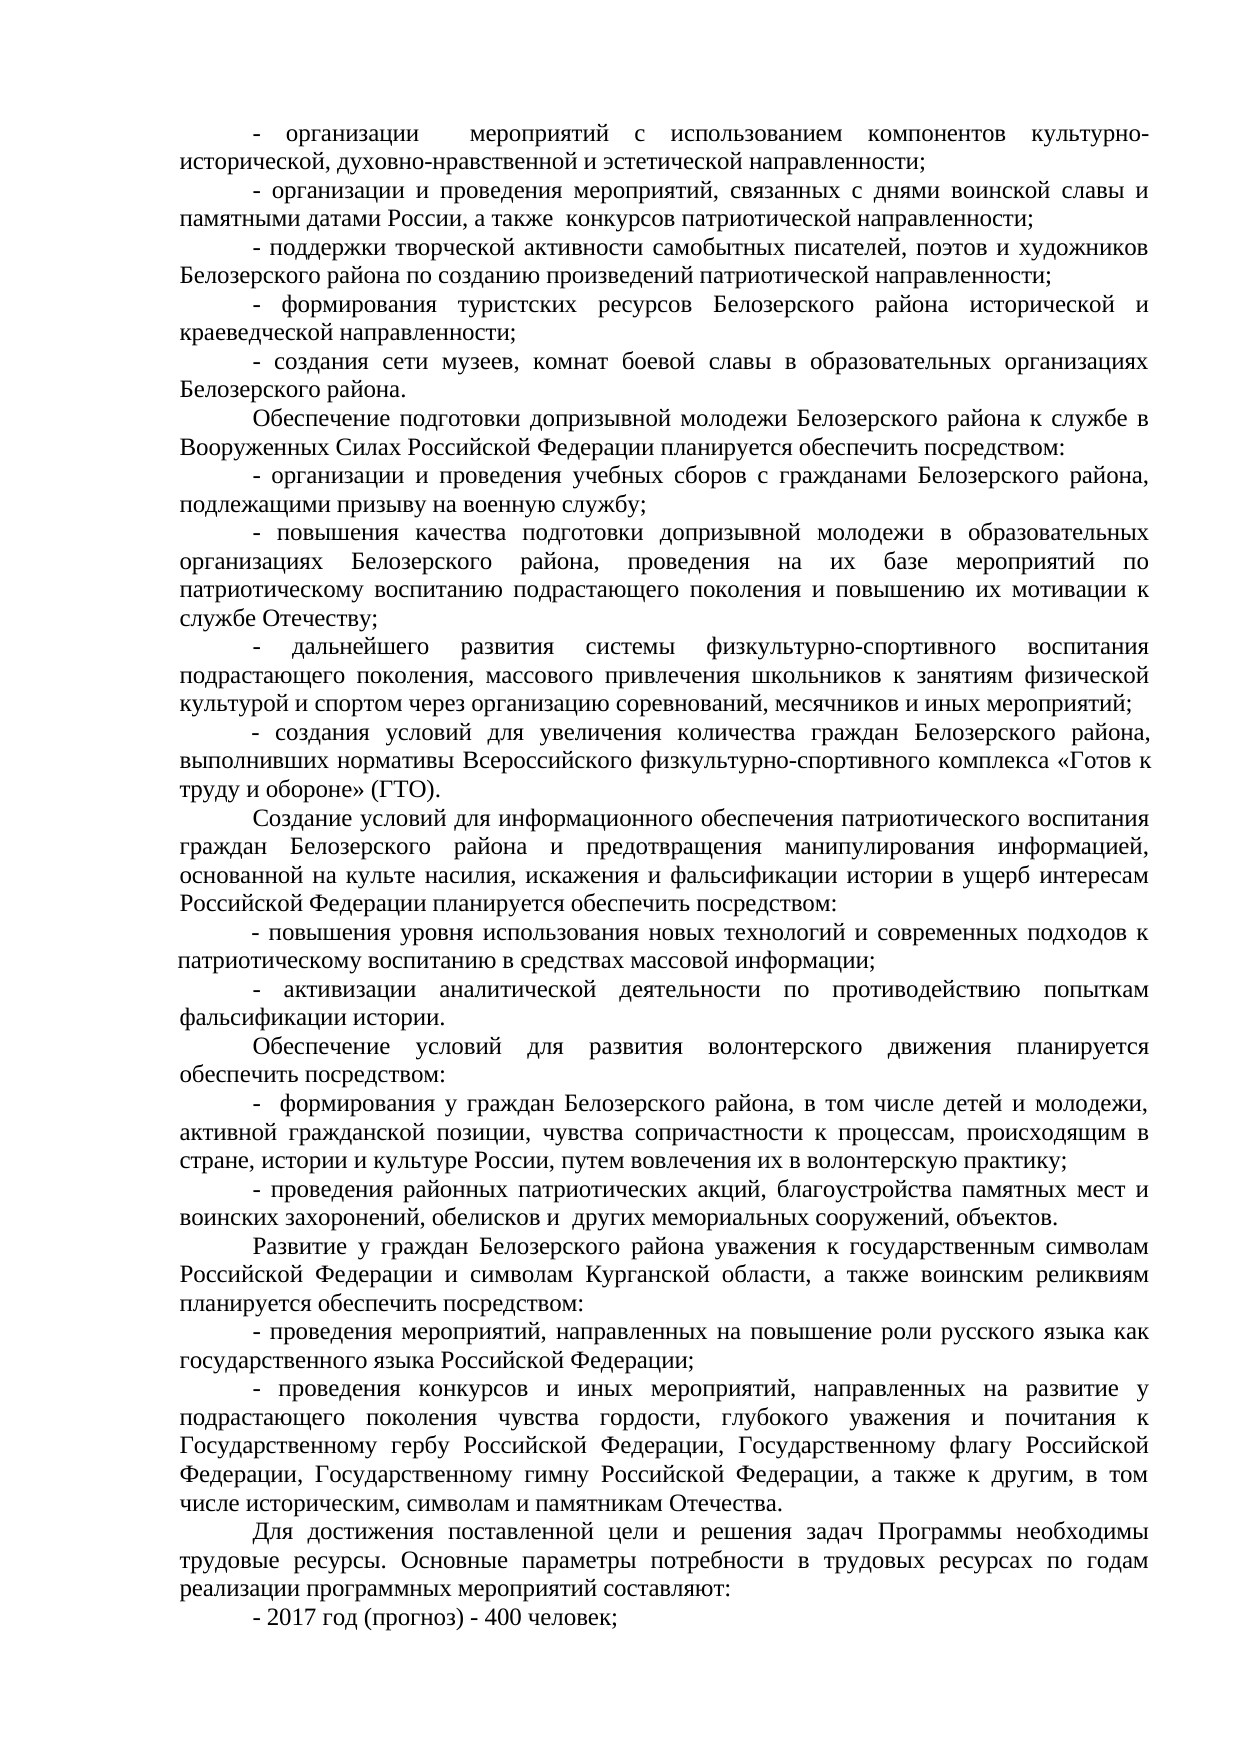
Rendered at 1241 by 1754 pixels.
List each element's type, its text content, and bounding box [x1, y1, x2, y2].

text Развитие у граждан Белозерского района уважения к государственным символам Российской Федерации и символам Курганской области, а также воинским реликвиям планируется обеспечить посредством: [179, 1231, 1149, 1317]
text Обеспечение подготовки допризывной молодежи Белозерского района к службе в Вооруженных Силах Российской Федерации планируется обеспечить посредством: [179, 403, 1149, 461]
text Обеспечение условий для развития волонтерского движения планируется обеспечить посредством: [179, 1031, 1149, 1088]
text - формирования туристских ресурсов Белозерского района исторической и краеведческой направленности; [179, 289, 1149, 346]
text - проведения мероприятий, направленных на повышение роли русского языка как государственного языка Российской Федерации; [179, 1317, 1149, 1374]
text - организации мероприятий с использованием компонентов культурно-исторической, духовно-нравственной и эстетической направленности; [179, 118, 1149, 175]
text - создания условий для увеличения количества граждан Белозерского района, выполнивших нормативы Всероссийского физкультурно-спортивного комплекса «Готов к труду и обороне» (ГТО). [179, 717, 1152, 803]
text - организации и проведения мероприятий, связанных с днями воинской славы и памятными датами России, а также конкурсов патриотической направленности; [179, 175, 1149, 232]
text - формирования у граждан Белозерского района, в том числе детей и молодежи, активной гражданской позиции, чувства сопричастности к процессам, происходящим в стране, истории и культуре России, путем вовлечения их в волонтерскую практику; [179, 1088, 1149, 1174]
text - повышения качества подготовки допризывной молодежи в образовательных организациях Белозерского района, проведения на их базе мероприятий по патриотическому воспитанию подрастающего поколения и повышению их мотивации к службе Отечеству; [179, 518, 1149, 632]
text - 2017 год (прогноз) - 400 человек; [179, 1602, 1149, 1631]
text - создания сети музеев, комнат боевой славы в образовательных организациях Белозерского района. [179, 346, 1149, 403]
text - проведения районных патриотических акций, благоустройства памятных мест и воинских захоронений, обелисков и других мемориальных сооружений, объектов. [179, 1174, 1149, 1231]
text - повышения уровня использования новых технологий и современных подходов к патриотическому воспитанию в средствах массовой информации; [177, 917, 1149, 974]
text Для достижения поставленной цели и решения задач Программы необходимы трудовые ресурсы. Основные параметры потребности в трудовых ресурсах по годам реализации программных мероприятий составляют: [179, 1517, 1149, 1602]
text - проведения конкурсов и иных мероприятий, направленных на развитие у подрастающего поколения чувства гордости, глубокого уважения и почитания к Государственному гербу Российской Федерации, Государственному флагу Российской Федерации, Государственному гимну Российской Федерации, а также к другим, в том числе историческим, символам и памятникам Отечества. [179, 1374, 1149, 1517]
text - организации и проведения учебных сборов с гражданами Белозерского района, подлежащими призыву на военную службу; [179, 461, 1149, 518]
text Создание условий для информационного обеспечения патриотического воспитания граждан Белозерского района и предотвращения манипулирования информацией, основанной на культе насилия, искажения и фальсификации истории в ущерб интересам Российской Федерации планируется обеспечить посредством: [179, 803, 1149, 917]
text - дальнейшего развития системы физкультурно-спортивного воспитания подрастающего поколения, массового привлечения школьников к занятиям физической культурой и спортом через организацию соревнований, месячников и иных мероприятий; [179, 632, 1149, 717]
text - активизации аналитической деятельности по противодействию попыткам фальсификации истории. [179, 974, 1149, 1031]
text - поддержки творческой активности самобытных писателей, поэтов и художников Белозерского района по созданию произведений патриотической направленности; [179, 232, 1149, 289]
